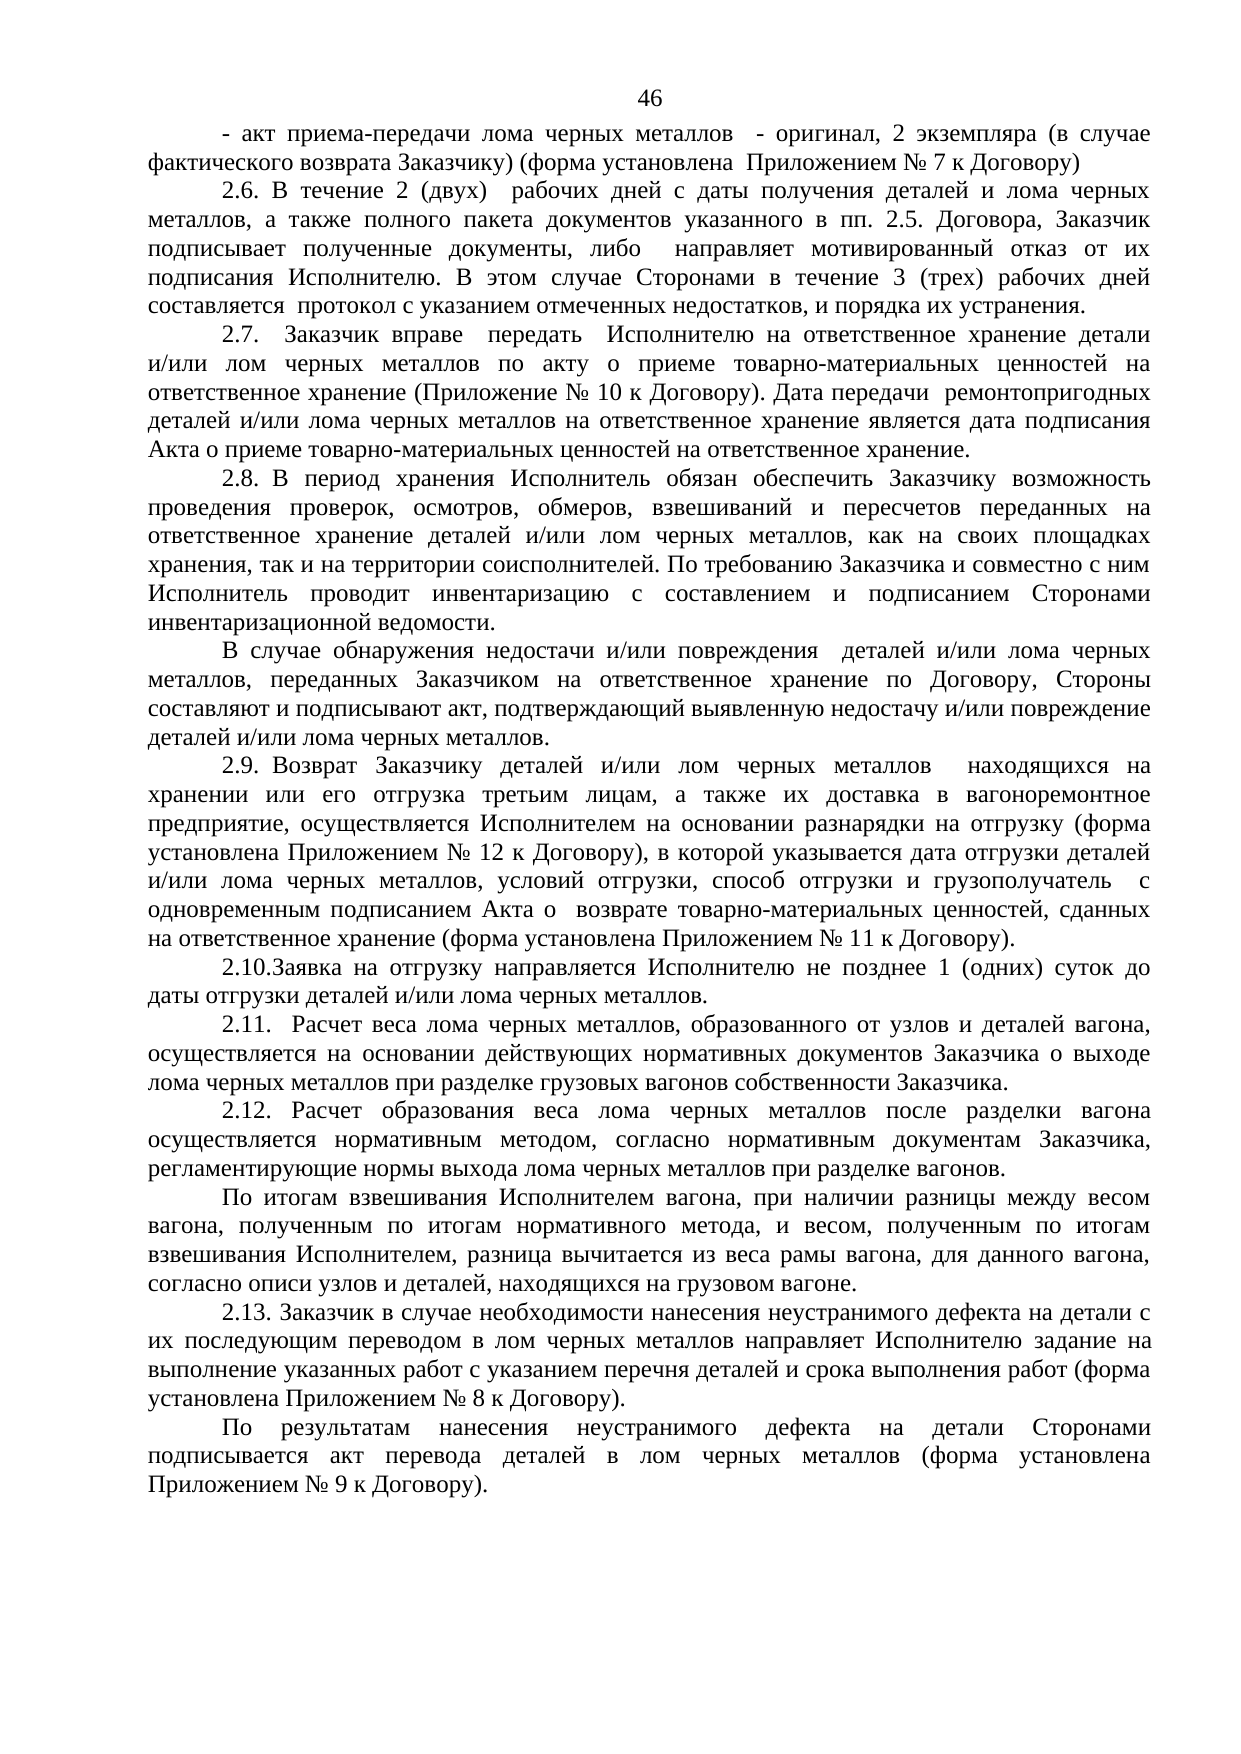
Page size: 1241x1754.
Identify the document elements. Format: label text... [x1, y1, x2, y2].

text По итогам взвешивания Исполнителем вагона, при наличии разницы между весом вагона, полученным по итогам нормативного метода, и весом, полученным по итогам взвешивания Исполнителем, разница вычитается из веса рамы вагона, для данного вагона, согласно описи узлов и деталей, находящихся на грузовом вагоне. [148, 1182, 1152, 1297]
text 2.10. Заявка на отгрузку направляется Исполнителю не позднее 1 (одних) суток до даты отгрузки деталей и/или лома черных металлов. [148, 952, 1152, 1009]
text 2.8. В период хранения Исполнитель обязан обеспечить Заказчику возможность проведения проверок, осмотров, обмеров, взвешиваний и пересчетов переданных на ответственное хранение деталей и/или лом черных металлов, как на своих площадках хранения, так и на территории соисполнителей. По требованию Заказчика и совместно с ним Исполнитель проводит инвентаризацию с составлением и подписанием Сторонами инвентаризационной ведомости. [148, 463, 1152, 636]
text 2.11. Расчет веса лома черных металлов, образованного от узлов и деталей вагона, осуществляется на основании действующих нормативных документов Заказчика о выходе лома черных металлов при разделке грузовых вагонов собственности Заказчика. [148, 1009, 1152, 1096]
text В случае обнаружения недостачи и/или повреждения деталей и/или лома черных металлов, переданных Заказчиком на ответственное хранение по Договору, Стороны составляют и подписывают акт, подтверждающий выявленную недостачу и/или повреждение деталей и/или лома черных металлов. [148, 636, 1152, 751]
text 2.12. Расчет образования веса лома черных металлов после разделки вагона осуществляется нормативным методом, согласно нормативным документам Заказчика, регламентирующие нормы выхода лома черных металлов при разделке вагонов. [148, 1096, 1152, 1182]
text По результатам нанесения неустранимого дефекта на детали Сторонами подписывается акт перевода деталей в лом черных металлов (форма установлена Приложением № 9 к Договору). [148, 1412, 1152, 1498]
text 2.6. В течение 2 (двух) рабочих дней с даты получения деталей и лома черных металлов, а также полного пакета документов указанного в пп. 2.5. Договора, Заказчик подписывает полученные документы, либо направляет мотивированный отказ от их подписания Исполнителю. В этом случае Сторонами в течение 3 (трех) рабочих дней составляется протокол с указанием отмеченных недостатков, и порядка их устранения. [148, 176, 1152, 319]
text 2.7. Заказчик вправе передать Исполнителю на ответственное хранение детали и/или лом черных металлов по акту о приеме товарно-материальных ценностей на ответственное хранение (Приложение № 10 к Договору). Дата передачи ремонтопригодных деталей и/или лома черных металлов на ответственное хранение является дата подписания Акта о приеме товарно-материальных ценностей на ответственное хранение. [148, 319, 1152, 463]
text - акт приема-передачи лома черных металлов - оригинал, 2 экземпляра (в случае фактического возврата Заказчику) (форма установлена Приложением № 7 к Договору) [148, 118, 1152, 176]
text 2.9. Возврат Заказчику деталей и/или лом черных металлов находящихся на хранении или его отгрузка третьим лицам, а также их доставка в вагоноремонтное предприятие, осуществляется Исполнителем на основании разнарядки на отгрузку (форма установлена Приложением № 12 к Договору), в которой указывается дата отгрузки деталей и/или лома черных металлов, условий отгрузки, способ отгрузки и грузополучатель с одновременным подписанием Акта о возврате товарно-материальных ценностей, сданных на ответственное хранение (форма установлена Приложением № 11 к Договору). [148, 751, 1152, 952]
text 2.13. Заказчик в случае необходимости нанесения неустранимого дефекта на детали с их последующим переводом в лом черных металлов направляет Исполнителю задание на выполнение указанных работ с указанием перечня деталей и срока выполнения работ (форма установлена Приложением № 8 к Договору). [148, 1297, 1152, 1412]
